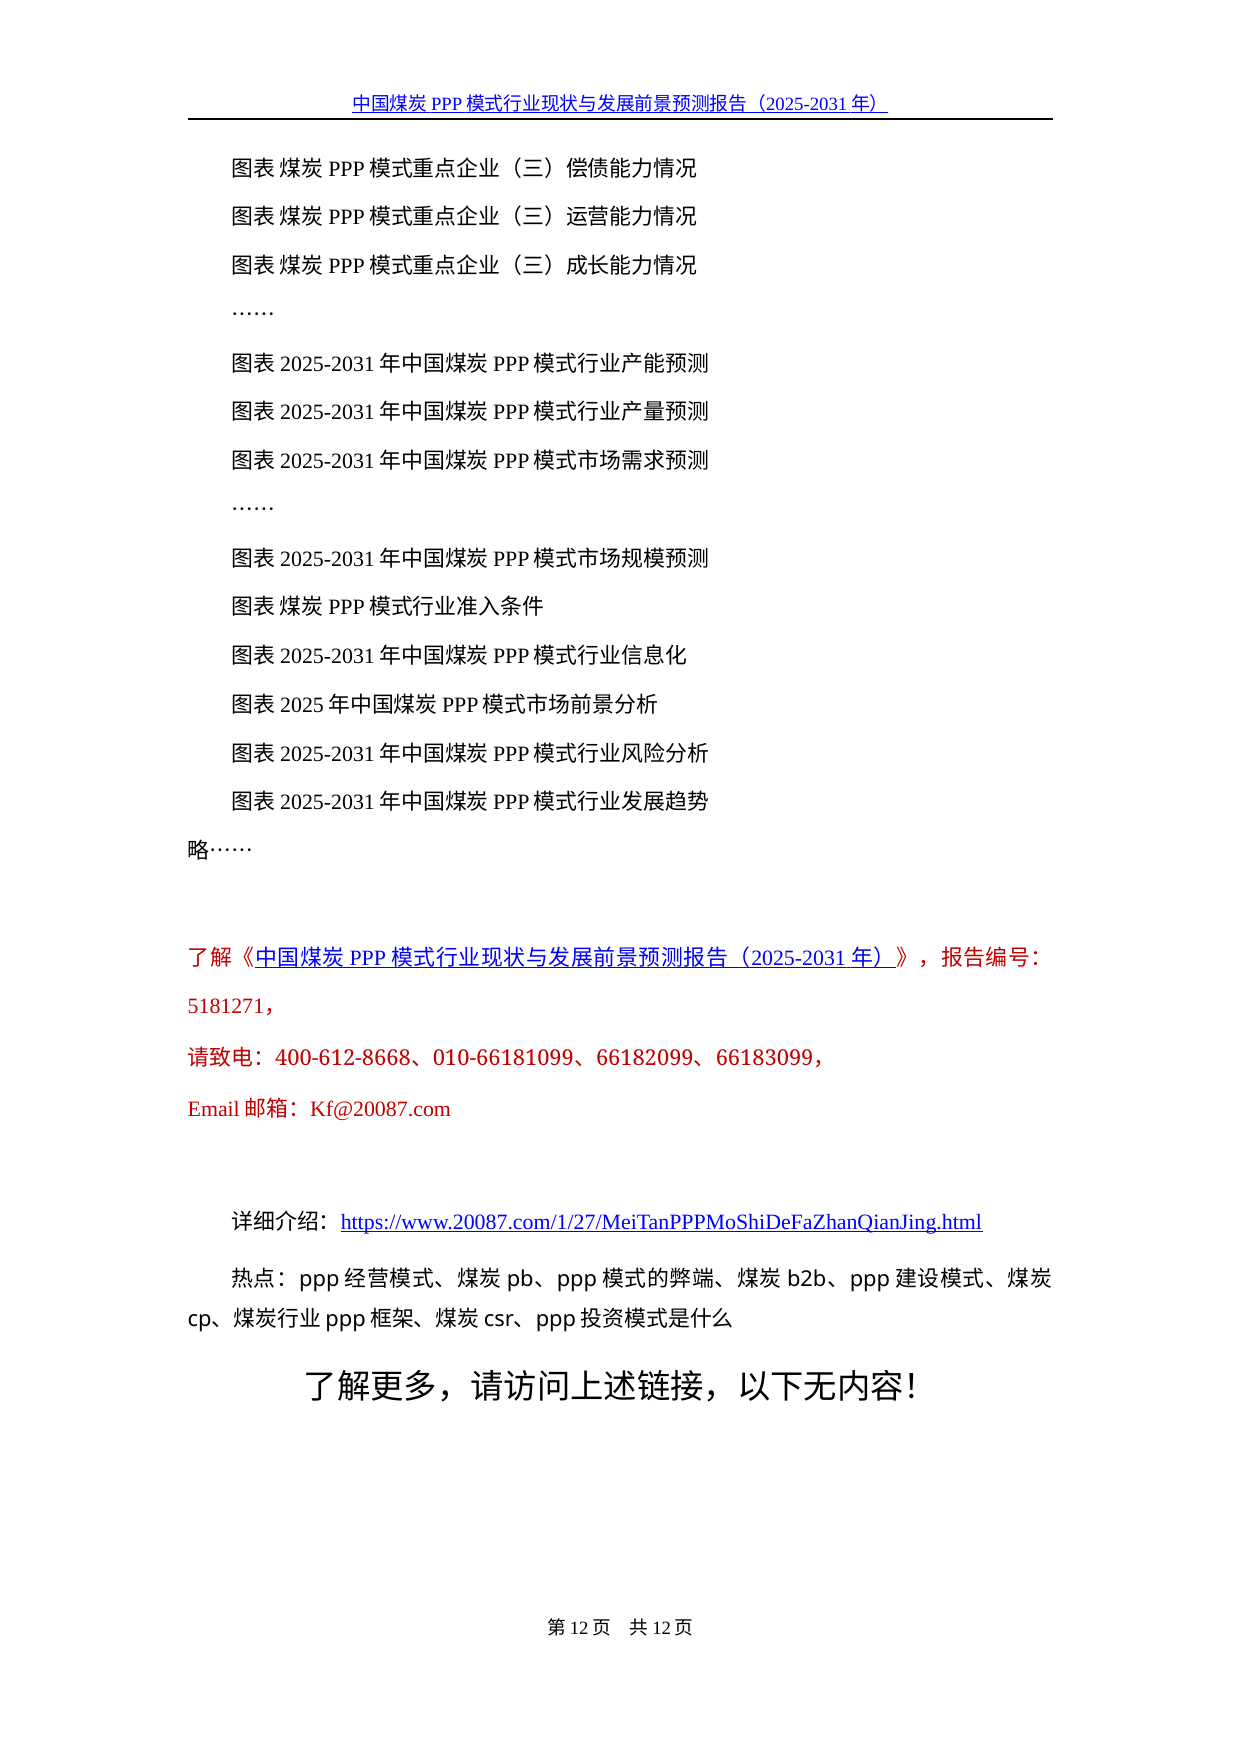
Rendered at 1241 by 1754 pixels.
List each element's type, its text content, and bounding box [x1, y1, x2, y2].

text 请致电：400-612-8668、010-66181099、66182099、66183099， [187, 1039, 1053, 1072]
text 热点：ppp经营模式、煤炭pb、ppp模式的弊端、煤炭b2b、ppp建设模式、煤炭cp、煤炭行业ppp框架、煤炭csr、ppp投资模式是什么 [187, 1261, 1053, 1334]
text Email邮箱：Kf@20087.com [187, 1091, 1053, 1123]
text 了解《中国煤炭PPP模式行业现状与发展前景预测报告（2025-2031年）》，报告编号：5181271， [187, 939, 1053, 1020]
title 了解更多，请访问上述链接，以下无内容！ [187, 1351, 1053, 1416]
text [187, 150, 1053, 865]
text 详细介绍：https://www.20087.com/1/27/MeiTanPPPMoShiDeFaZhanQianJing.html [187, 1204, 1053, 1236]
